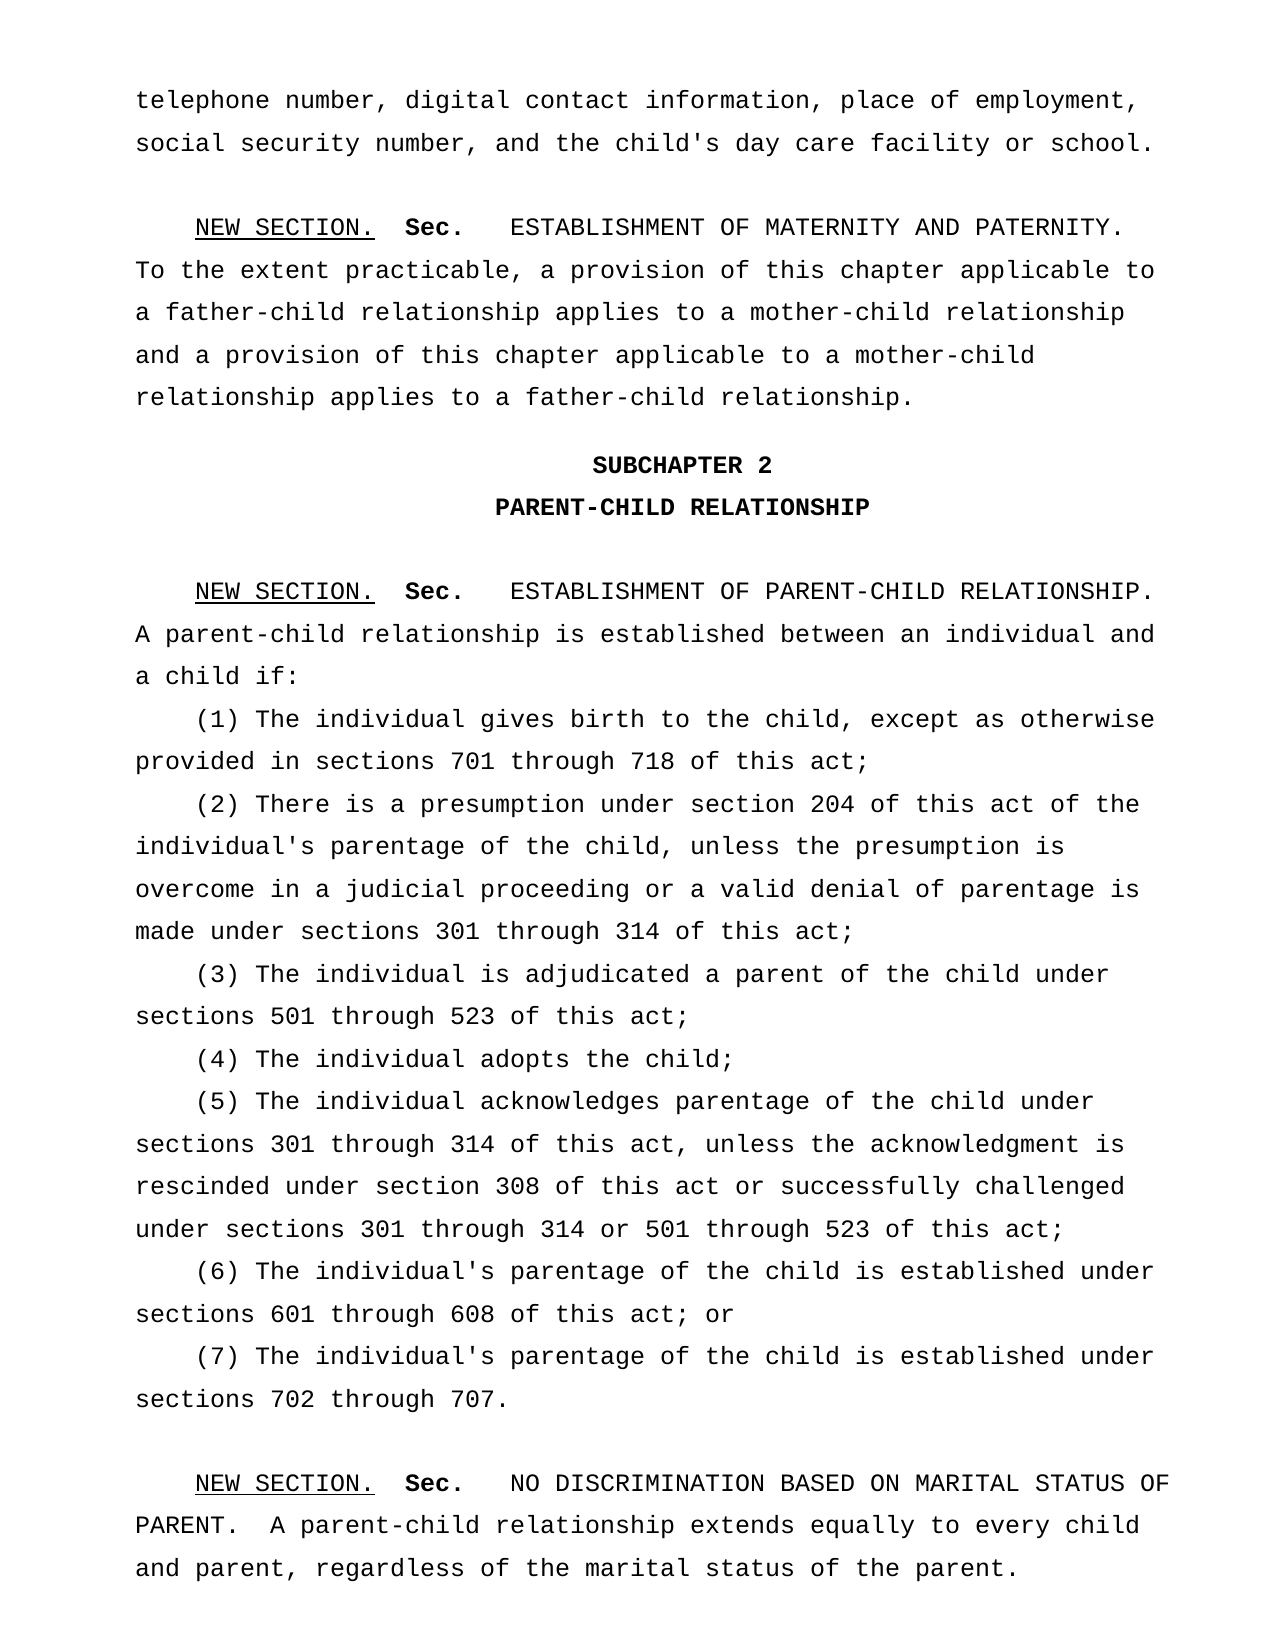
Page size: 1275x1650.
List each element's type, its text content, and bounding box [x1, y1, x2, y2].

text PARENT-CHILD RELATIONSHIP [135, 482, 1170, 524]
text NEW SECTION. Sec. ESTABLISHMENT OF MATERNITY AND PATERNITY. To the extent practicable, a provision of this chapter applicable to a father-child relationship applies to a mother-child relationship and a provision of this chapter applicable to a mother-child relationship applies to a father-child relationship. [135, 202, 1170, 414]
text (5) The individual acknowledges parentage of the child under sections 301 through 314 of this act, unless the acknowledgment is rescinded under section 308 of this act or successfully challenged under sections 301 through 314 or 501 through 523 of this act; [135, 1076, 1170, 1246]
text (3) The individual is adjudicated a parent of the child under sections 501 through 523 of this act; [135, 948, 1170, 1033]
text (6) The individual's parentage of the child is established under sections 601 through 608 of this act; or [135, 1246, 1170, 1331]
text (7) The individual's parentage of the child is established under sections 702 through 707. [135, 1331, 1170, 1416]
text (1) The individual gives birth to the child, except as otherwise provided in sections 701 through 718 of this act; [135, 693, 1170, 778]
text SUBCHAPTER 2 [135, 439, 1170, 482]
text (4) The individual adopts the child; [135, 1033, 1170, 1076]
text NEW SECTION. Sec. NO DISCRIMINATION BASED ON MARITAL STATUS OF PARENT. A parent-child relationship extends equally to every child and parent, regardless of the marital status of the parent. [135, 1457, 1170, 1585]
text NEW SECTION. Sec. ESTABLISHMENT OF PARENT-CHILD RELATIONSHIP. A parent-child relationship is established between an individual and a child if: [135, 566, 1170, 693]
text (2) There is a presumption under section 204 of this act of the individual's parentage of the child, unless the presumption is overcome in a judicial proceeding or a valid denial of parentage is made under sections 301 through 314 of this act; [135, 778, 1170, 948]
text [135, 75, 1170, 160]
